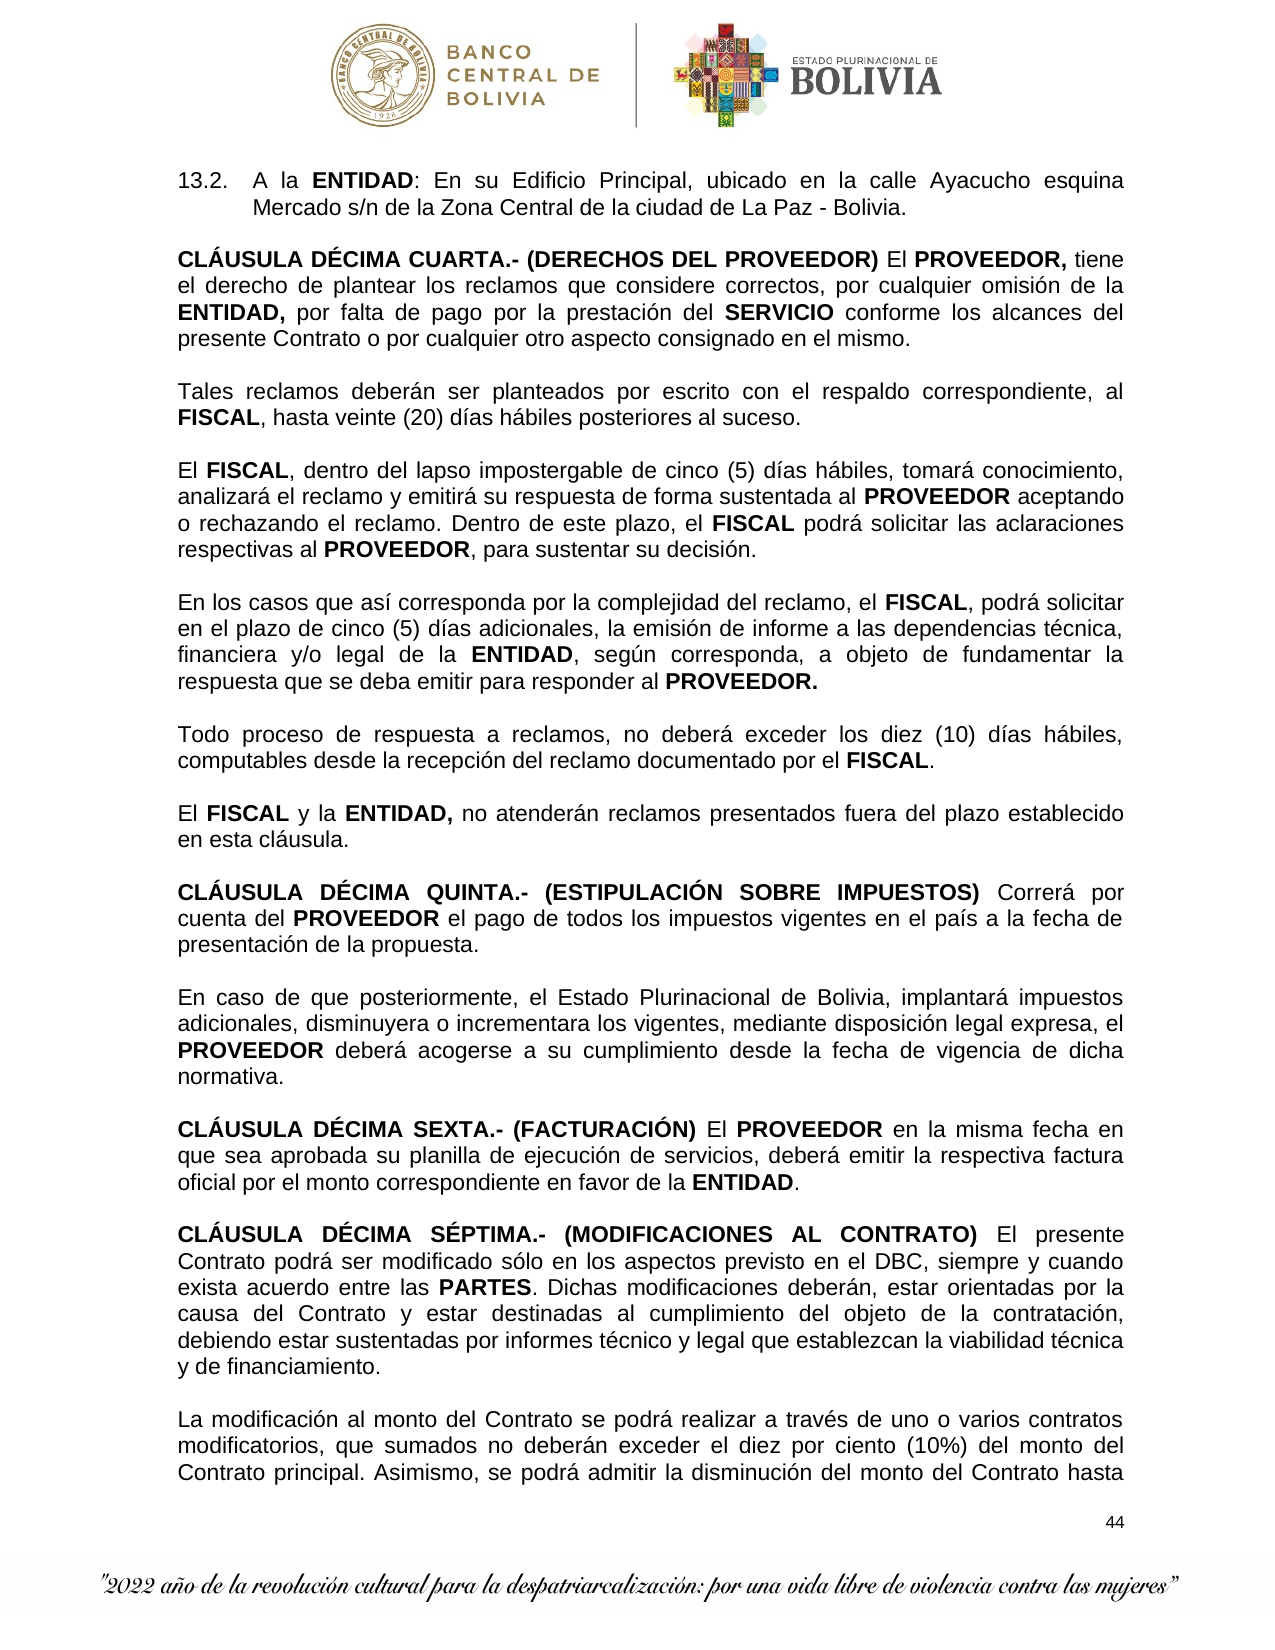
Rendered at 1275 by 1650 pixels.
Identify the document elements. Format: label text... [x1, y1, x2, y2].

text En los casos que así corresponda por la complejidad del reclamo, el FISCAL, podrá solicitar en el plazo de cinco (5) días adicionales, la emisión de informe a las dependencias técnica, financiera y/o legal de la ENTIDAD, según corresponda, a objeto de fundamentar la respuesta que se deba emitir para responder al PROVEEDOR. [177, 589, 1124, 694]
text CLÁUSULA DÉCIMA CUARTA.- (DERECHOS DEL PROVEEDOR) El PROVEEDOR, tiene el derecho de plantear los reclamos que considere correctos, por cualquier omisión de la ENTIDAD, por falta de pago por la prestación del SERVICIO conforme los alcances del presente Contrato o por cualquier otro aspecto consignado en el mismo. [177, 246, 1124, 352]
picture [0, 1556, 1275, 1621]
list A la ENTIDAD: En su Edificio Principal, ubicado en la calle Ayacucho esquina Mercado s/n de la Zona Central de la ciudad de La Paz - Bolivia. [177, 148, 1124, 220]
text El FISCAL, dentro del lapso impostergable de cinco (5) días hábiles, tomará conocimiento, analizará el reclamo y emitirá su respuesta de forma sustentada al PROVEEDOR aceptando o rechazando el reclamo. Dentro de este plazo, el FISCAL podrá solicitar las aclaraciones respectivas al PROVEEDOR, para sustentar su decisión. [177, 457, 1124, 562]
picture [0, 5, 1272, 166]
text Tales reclamos deberán ser planteados por escrito con el respaldo correspondiente, al FISCAL, hasta veinte (20) días hábiles posteriores al suceso. [177, 378, 1124, 431]
text Todo proceso de respuesta a reclamos, no deberá exceder los diez (10) días hábiles, computables desde la recepción del reclamo documentado por el FISCAL. [177, 721, 1124, 773]
text El FISCAL y la ENTIDAD, no atenderán reclamos presentados fuera del plazo establecido en esta cláusula. [177, 799, 1124, 852]
text CLÁUSULA DÉCIMA QUINTA.- (ESTIPULACIÓN SOBRE IMPUESTOS) Correrá por cuenta del PROVEEDOR el pago de todos los impuestos vigentes en el país a la fecha de presentación de la propuesta. [177, 879, 1124, 958]
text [177, 1406, 1124, 1485]
text En caso de que posteriormente, el Estado Plurinacional de Bolivia, implantará impuestos adicionales, disminuyera o incrementara los vigentes, mediante disposición legal expresa, el PROVEEDOR deberá acogerse a su cumplimiento desde la fecha de vigencia de dicha normativa. [177, 984, 1124, 1089]
text CLÁUSULA DÉCIMA SÉPTIMA.- (MODIFICACIONES AL CONTRATO) El presente Contrato podrá ser modificado sólo en los aspectos previsto en el DBC, siempre y cuando exista acuerdo entre las PARTES. Dichas modificaciones deberán, estar orientadas por la causa del Contrato y estar destinadas al cumplimiento del objeto de la contratación, debiendo estar sustentadas por informes técnico y legal que establezcan la viabilidad técnica y de financiamiento. [177, 1221, 1124, 1379]
text CLÁUSULA DÉCIMA SEXTA.- (FACTURACIÓN) El PROVEEDOR en la misma fecha en que sea aprobada su planilla de ejecución de servicios, deberá emitir la respectiva factura oficial por el monto correspondiente en favor de la ENTIDAD. [177, 1116, 1124, 1195]
